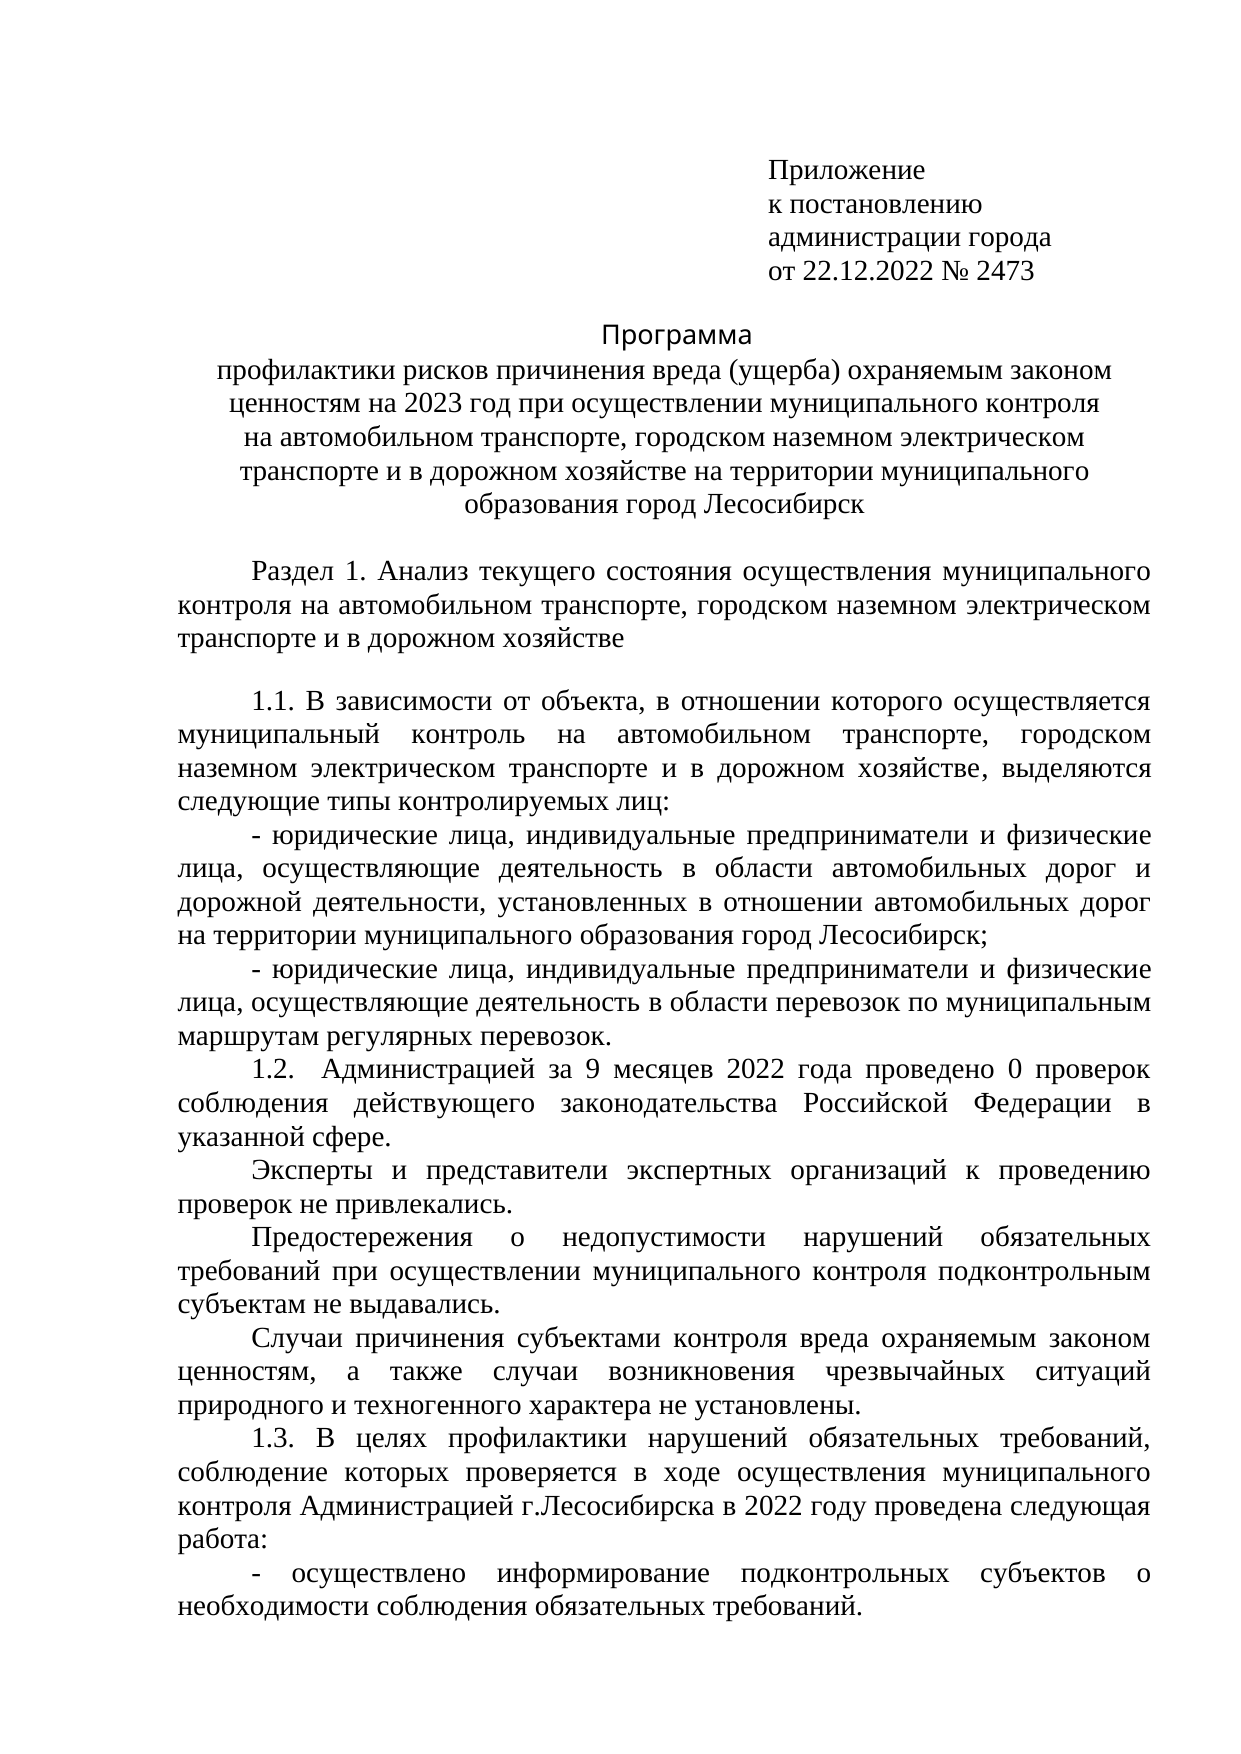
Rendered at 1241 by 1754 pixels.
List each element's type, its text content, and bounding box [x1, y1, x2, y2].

text администрации города [177, 219, 1152, 253]
text от 22.12.2022 № 2473 [177, 253, 1152, 286]
text Случаи причинения субъектами контроля вреда охраняемым законом ценностям, а также случаи возникновения чрезвычайных ситуаций природного и техногенного характера не установлены. [177, 1320, 1152, 1421]
text - осуществлено информирование подконтрольных субъектов о необходимости соблюдения обязательных требований. [177, 1555, 1152, 1622]
text Раздел 1. Анализ текущего состояния осуществления муниципального контроля на автомобильном транспорте, городском наземном электрическом транспорте и в дорожном хозяйстве [177, 553, 1152, 654]
text Предостережения о недопустимости нарушений обязательных требований при осуществлении муниципального контроля подконтрольным субъектам не выдавались. [177, 1219, 1152, 1320]
text Приложение [177, 152, 1152, 186]
text - юридические лица, индивидуальные предприниматели и физические лица, осуществляющие деятельность в области автомобильных дорог и дорожной деятельности, установленных в отношении автомобильных дорог на территории муниципального образования город Лесосибирск; [177, 817, 1152, 951]
text Эксперты и представители экспертных организаций к проведению проверок не привлекались. [177, 1152, 1152, 1219]
text профилактики рисков причинения вреда (ущерба) охраняемым законом ценностям на 2023 год при осуществлении муниципального контроля на автомобильном транспорте, городском наземном электрическом транспорте и в дорожном хозяйстве на территории муниципального образования город Лесосибирск [177, 352, 1152, 520]
text 1.2. Администрацией за 9 месяцев 2022 года проведено 0 проверок соблюдения действующего законодательства Российской Федерации в указанной сфере. [177, 1052, 1152, 1152]
text - юридические лица, индивидуальные предприниматели и физические лица, осуществляющие деятельность в области перевозок по муниципальным маршрутам регулярных перевозок. [177, 951, 1152, 1052]
text 1.1. В зависимости от объекта, в отношении которого осуществляется муниципальный контроль на автомобильном транспорте, городском наземном электрическом транспорте и в дорожном хозяйстве, выделяются следующие типы контролируемых лиц: [177, 683, 1152, 817]
text 1.3. В целях профилактики нарушений обязательных требований, соблюдение которых проверяется в ходе осуществления муниципального контроля Администрацией г.Лесосибирска в 2022 году проведена следующая работа: [177, 1421, 1152, 1555]
text Программа [224, 315, 1108, 352]
text к постановлению [177, 186, 1152, 219]
